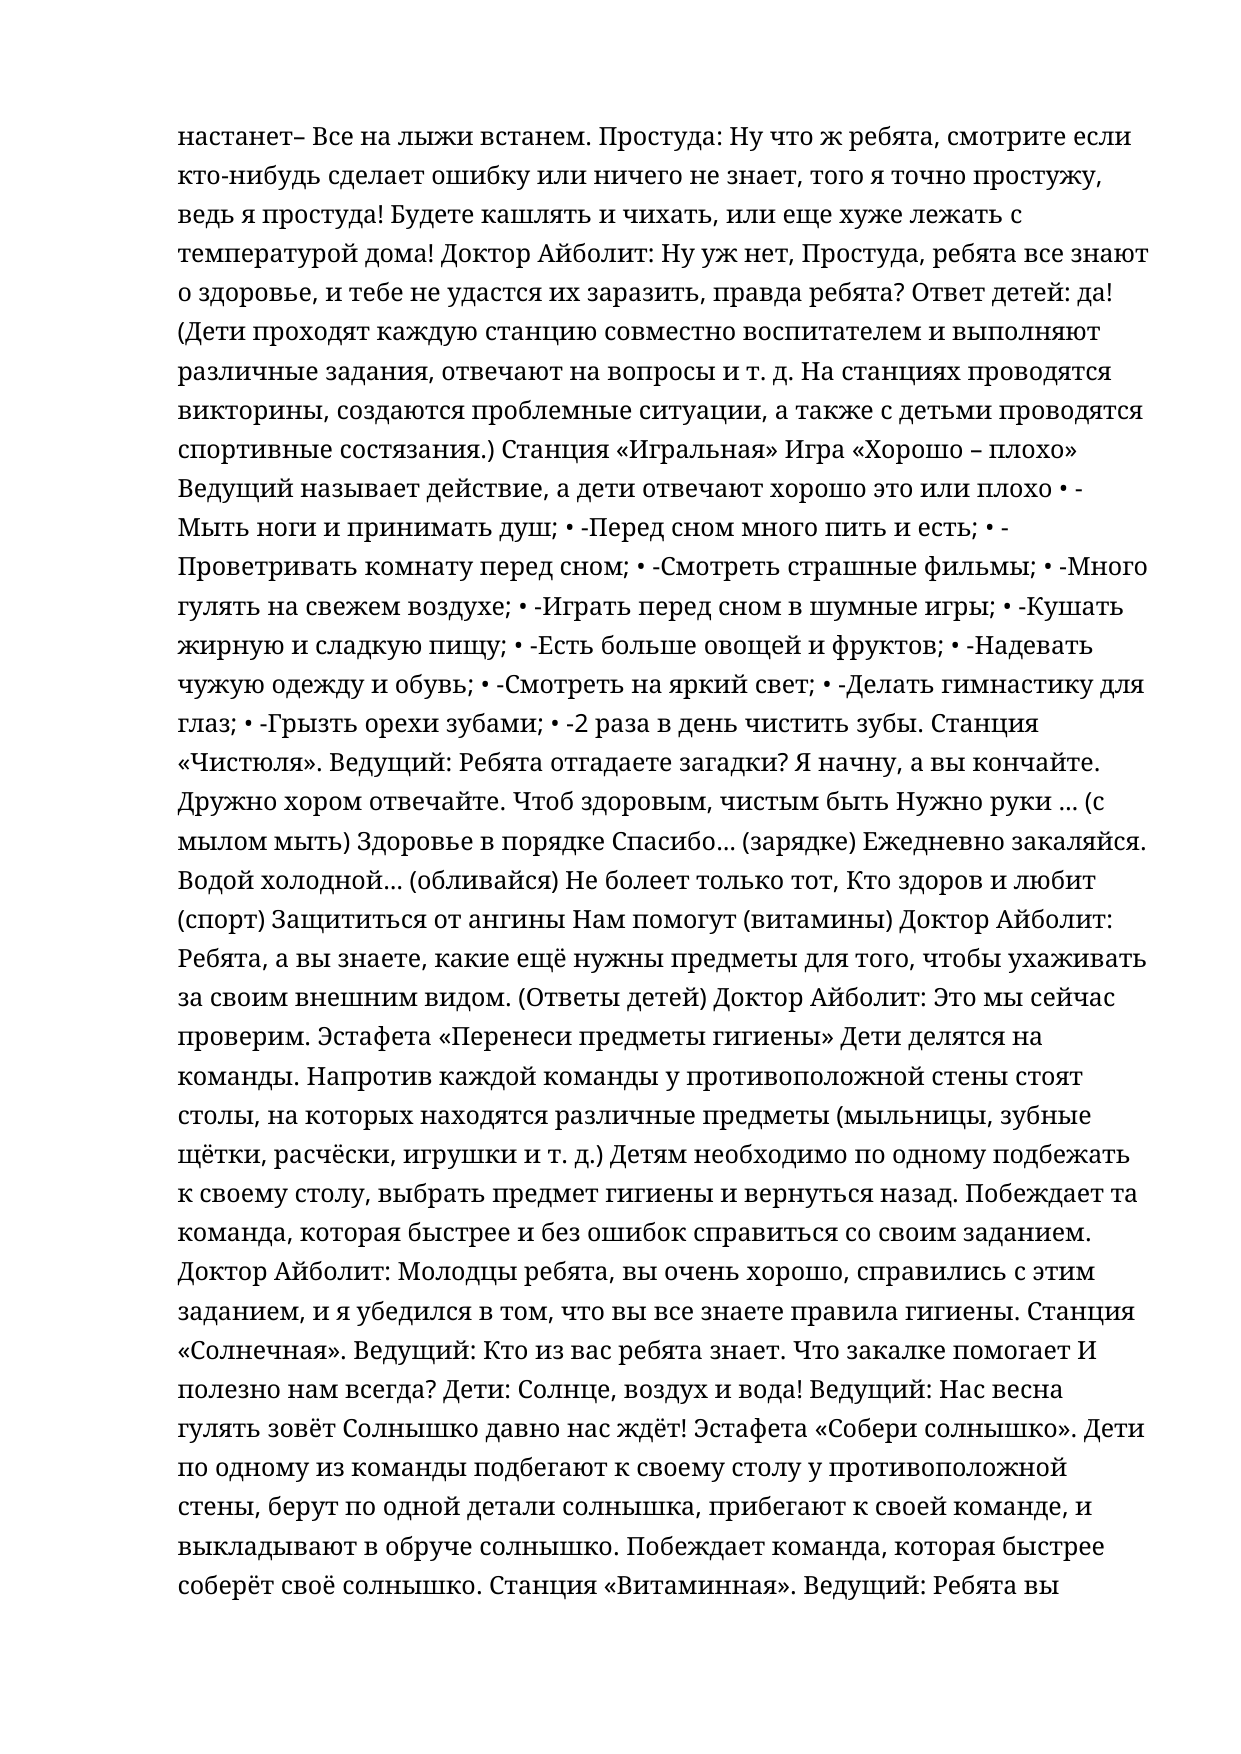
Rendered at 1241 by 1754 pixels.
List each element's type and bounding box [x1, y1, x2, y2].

text [177, 118, 1152, 1601]
